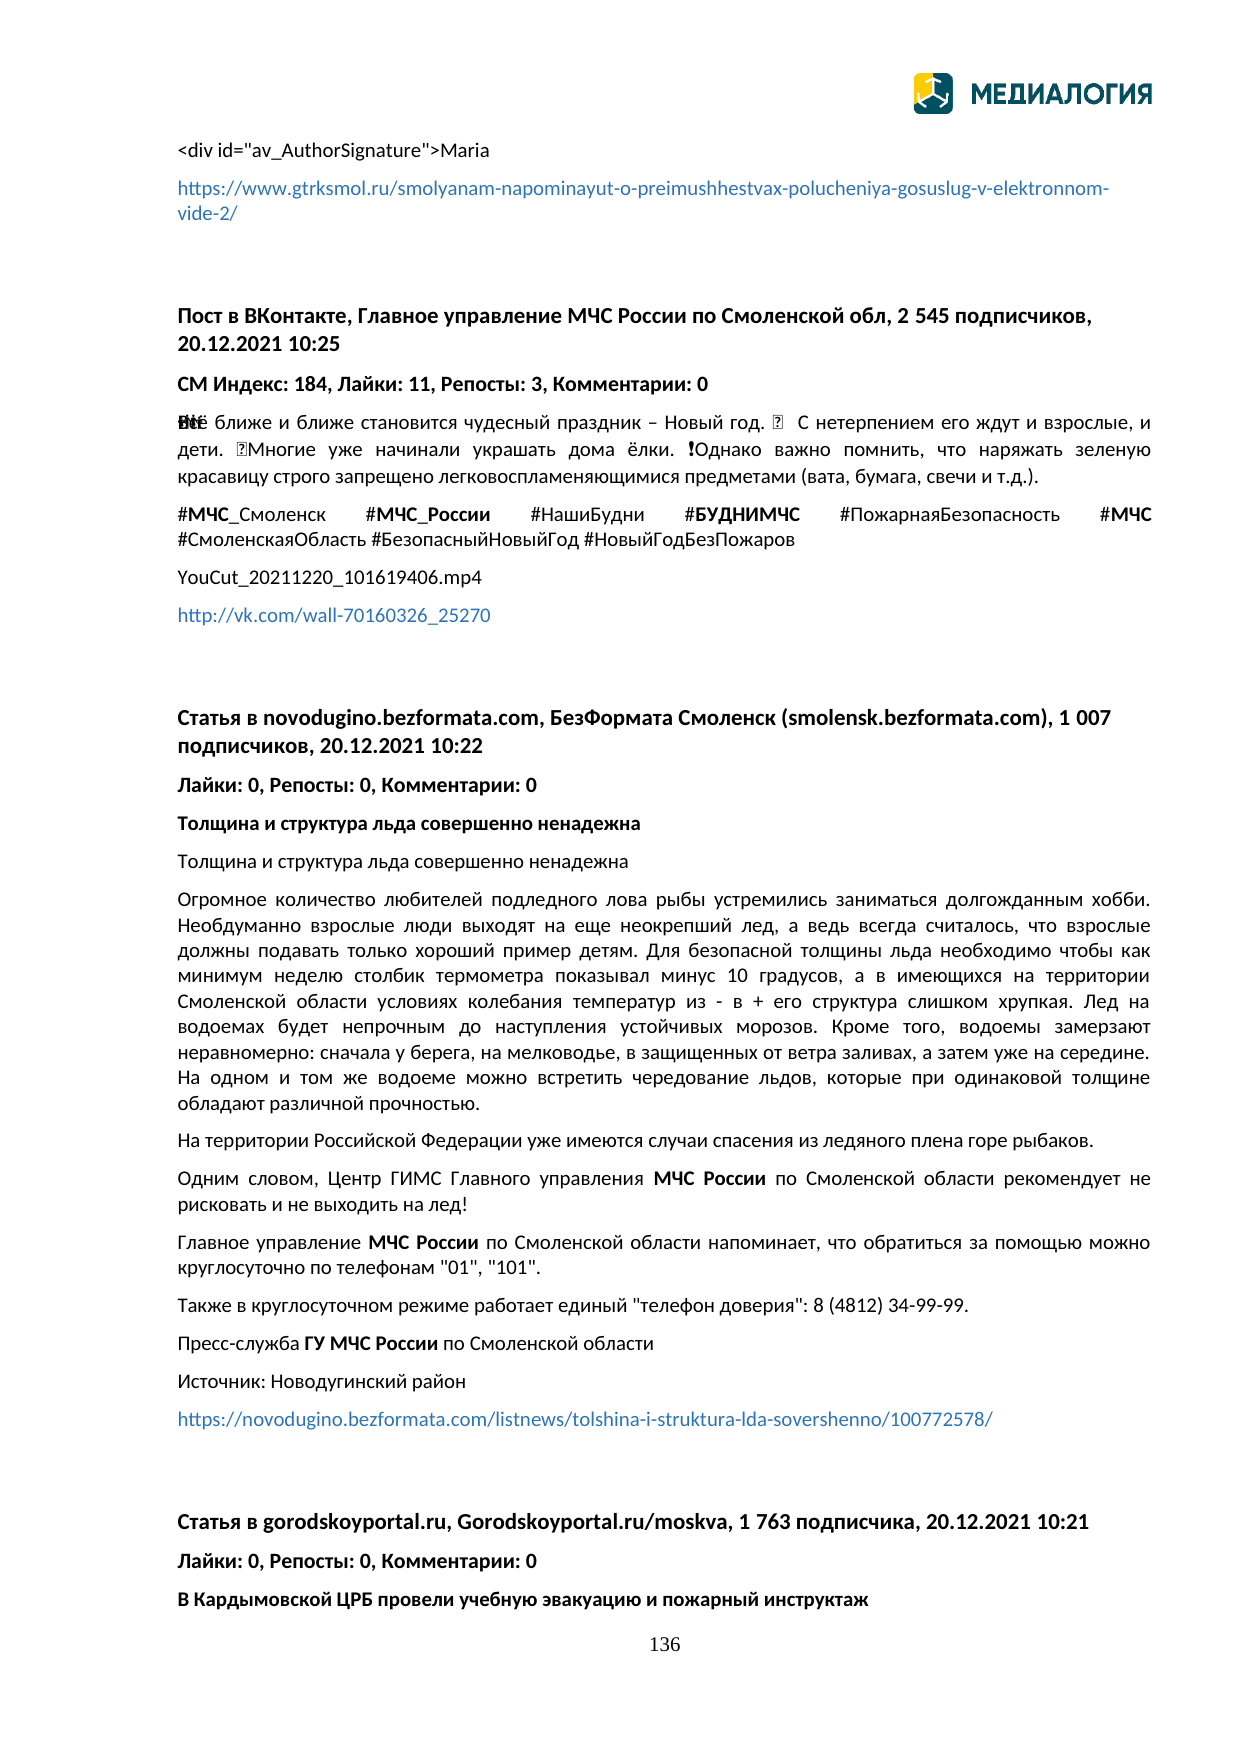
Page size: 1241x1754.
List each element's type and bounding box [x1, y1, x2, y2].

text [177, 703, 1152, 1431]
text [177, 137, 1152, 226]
picture [913, 73, 1152, 114]
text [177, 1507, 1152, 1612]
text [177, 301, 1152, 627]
